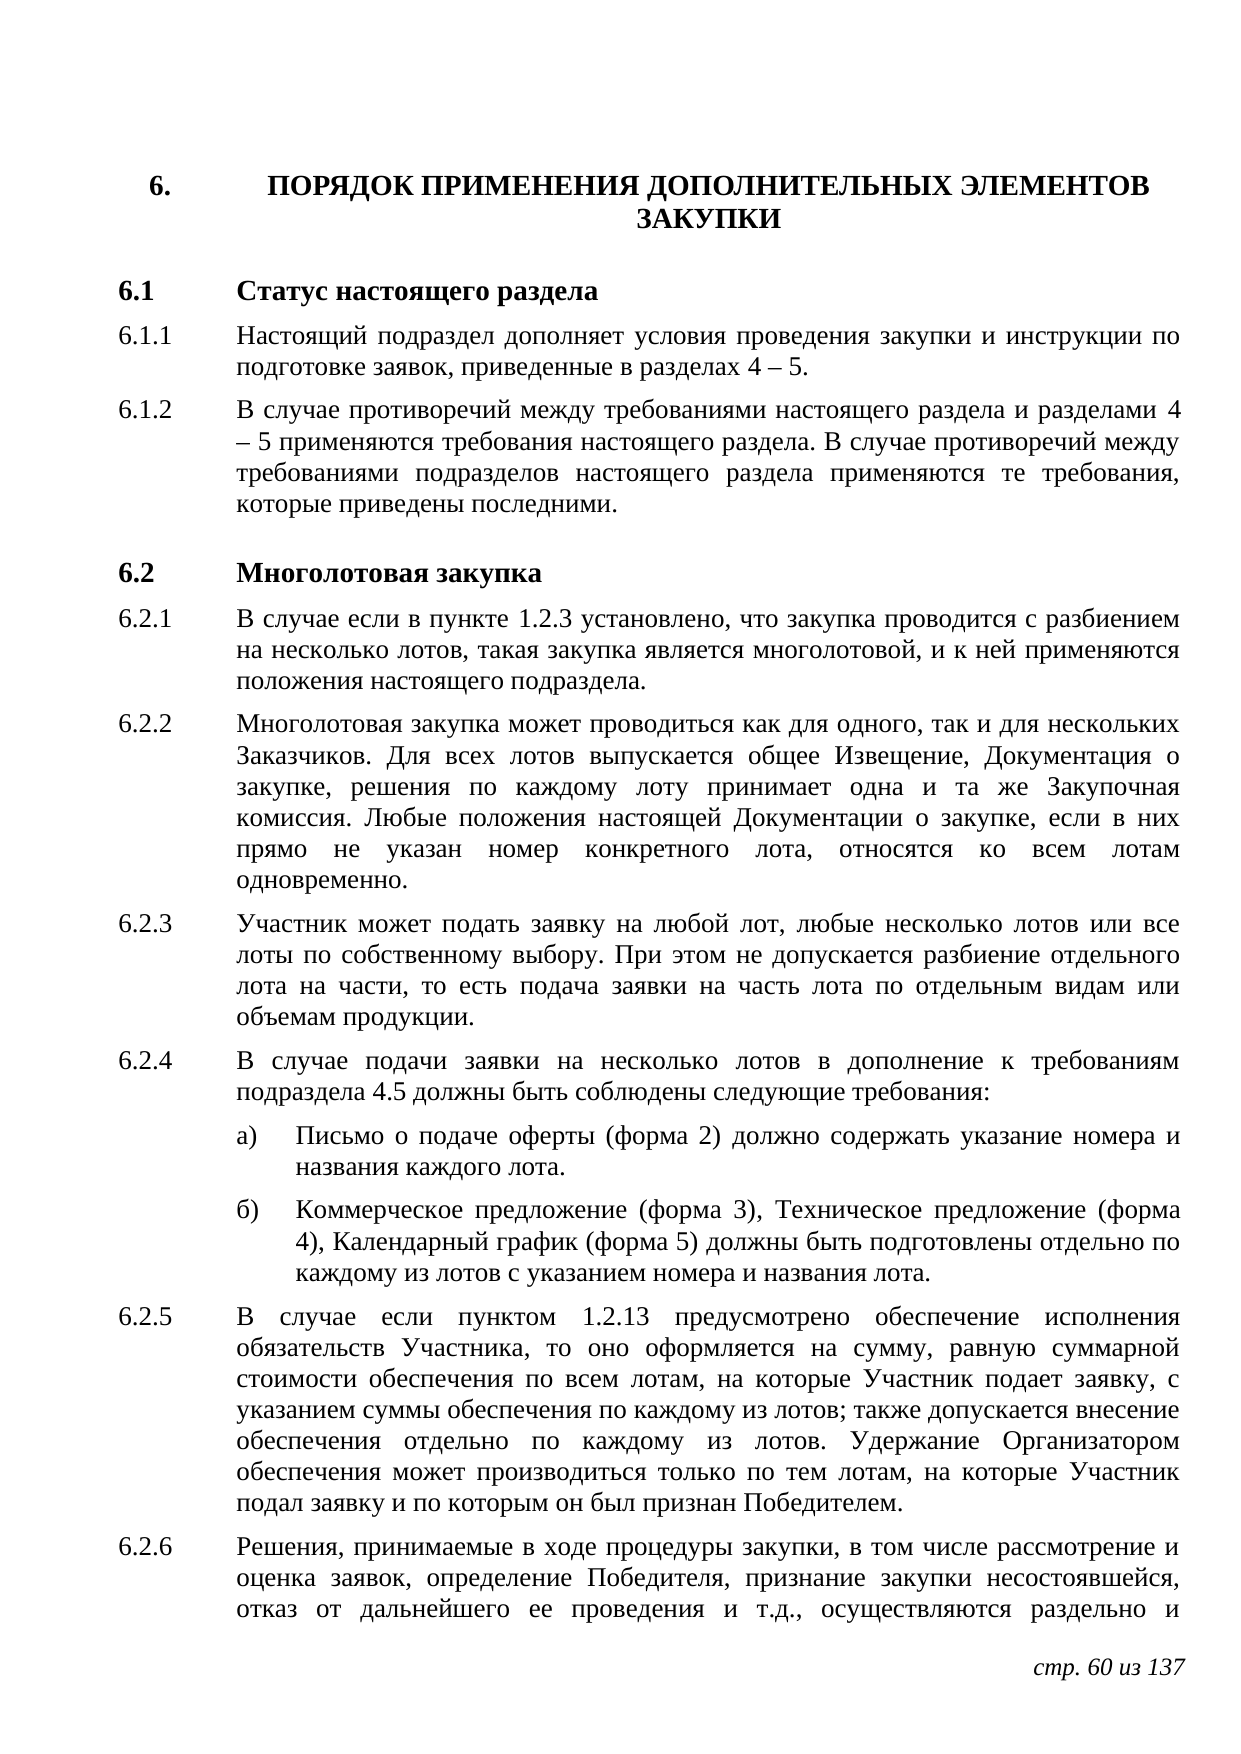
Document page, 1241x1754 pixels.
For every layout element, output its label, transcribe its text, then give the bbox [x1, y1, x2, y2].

subtitle Многолотовая закупка [118, 556, 1181, 589]
list Участник может подать заявку на любой лот, любые несколько лотов или все лоты по собственному выбору. При этом не допускается разбиение отдельного лота на части, то есть подача заявки на часть лота по отдельным видам или объемам продукции. [118, 907, 1181, 1032]
subtitle Статус настоящего раздела [118, 273, 1181, 306]
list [118, 1530, 1181, 1623]
list В случае если пунктом 1.2.13 предусмотрено обеспечение исполнения обязательств Участника, то оно оформляется на сумму, равную суммарной стоимости обеспечения по всем лотам, на которые Участник подает заявку, с указанием суммы обеспечения по каждому из лотов; также допускается внесение обеспечения отдельно по каждому из лотов. Удержание Организатором обеспечения может производиться только по тем лотам, на которые Участник подал заявку и по которым он был признан Победителем. [118, 1299, 1181, 1518]
list В случае подачи заявки на несколько лотов в дополнение к требованиям подраздела 4.5 должны быть соблюдены следующие требования: [118, 1044, 1181, 1106]
list Многолотовая закупка может проводиться как для одного, так и для нескольких Заказчиков. Для всех лотов выпускается общее Извещение, Документация о закупке, решения по каждому лоту принимает одна и та же Закупочная комиссия. Любые положения настоящей Документации о закупке, если в них прямо не указан номер конкретного лота, относятся ко всем лотам одновременно. [118, 708, 1181, 894]
text Коммерческое предложение (форма 3), Техническое предложение (форма 4), Календарный график (форма 5) должны быть подготовлены отдельно по каждому из лотов с указанием номера и названия лота. [236, 1194, 1181, 1287]
text В случае противоречий между требованиями настоящего раздела и разделами 4 – 5 применяются требования настоящего раздела. В случае противоречий между требованиями подразделов настоящего раздела применяются те требования, которые приведены последними. [118, 393, 1181, 518]
list В случае если в пункте 1.2.3 установлено, что закупка проводится с разбиением на несколько лотов, такая закупка является многолотовой, и к ней применяются положения настоящего подраздела. [118, 602, 1181, 695]
text Настоящий подраздел дополняет условия проведения закупки и инструкции по подготовке заявок, приведенные в разделах 4 – 5. [118, 319, 1181, 381]
subtitle ПОРЯДОК ПРИМЕНЕНИЯ ДОПОЛНИТЕЛЬНЫХ ЭЛЕМЕНТОВ ЗАКУПКИ [118, 168, 1181, 235]
text Письмо о подаче оферты (форма 2) должно содержать указание номера и названия каждого лота. [236, 1119, 1181, 1181]
